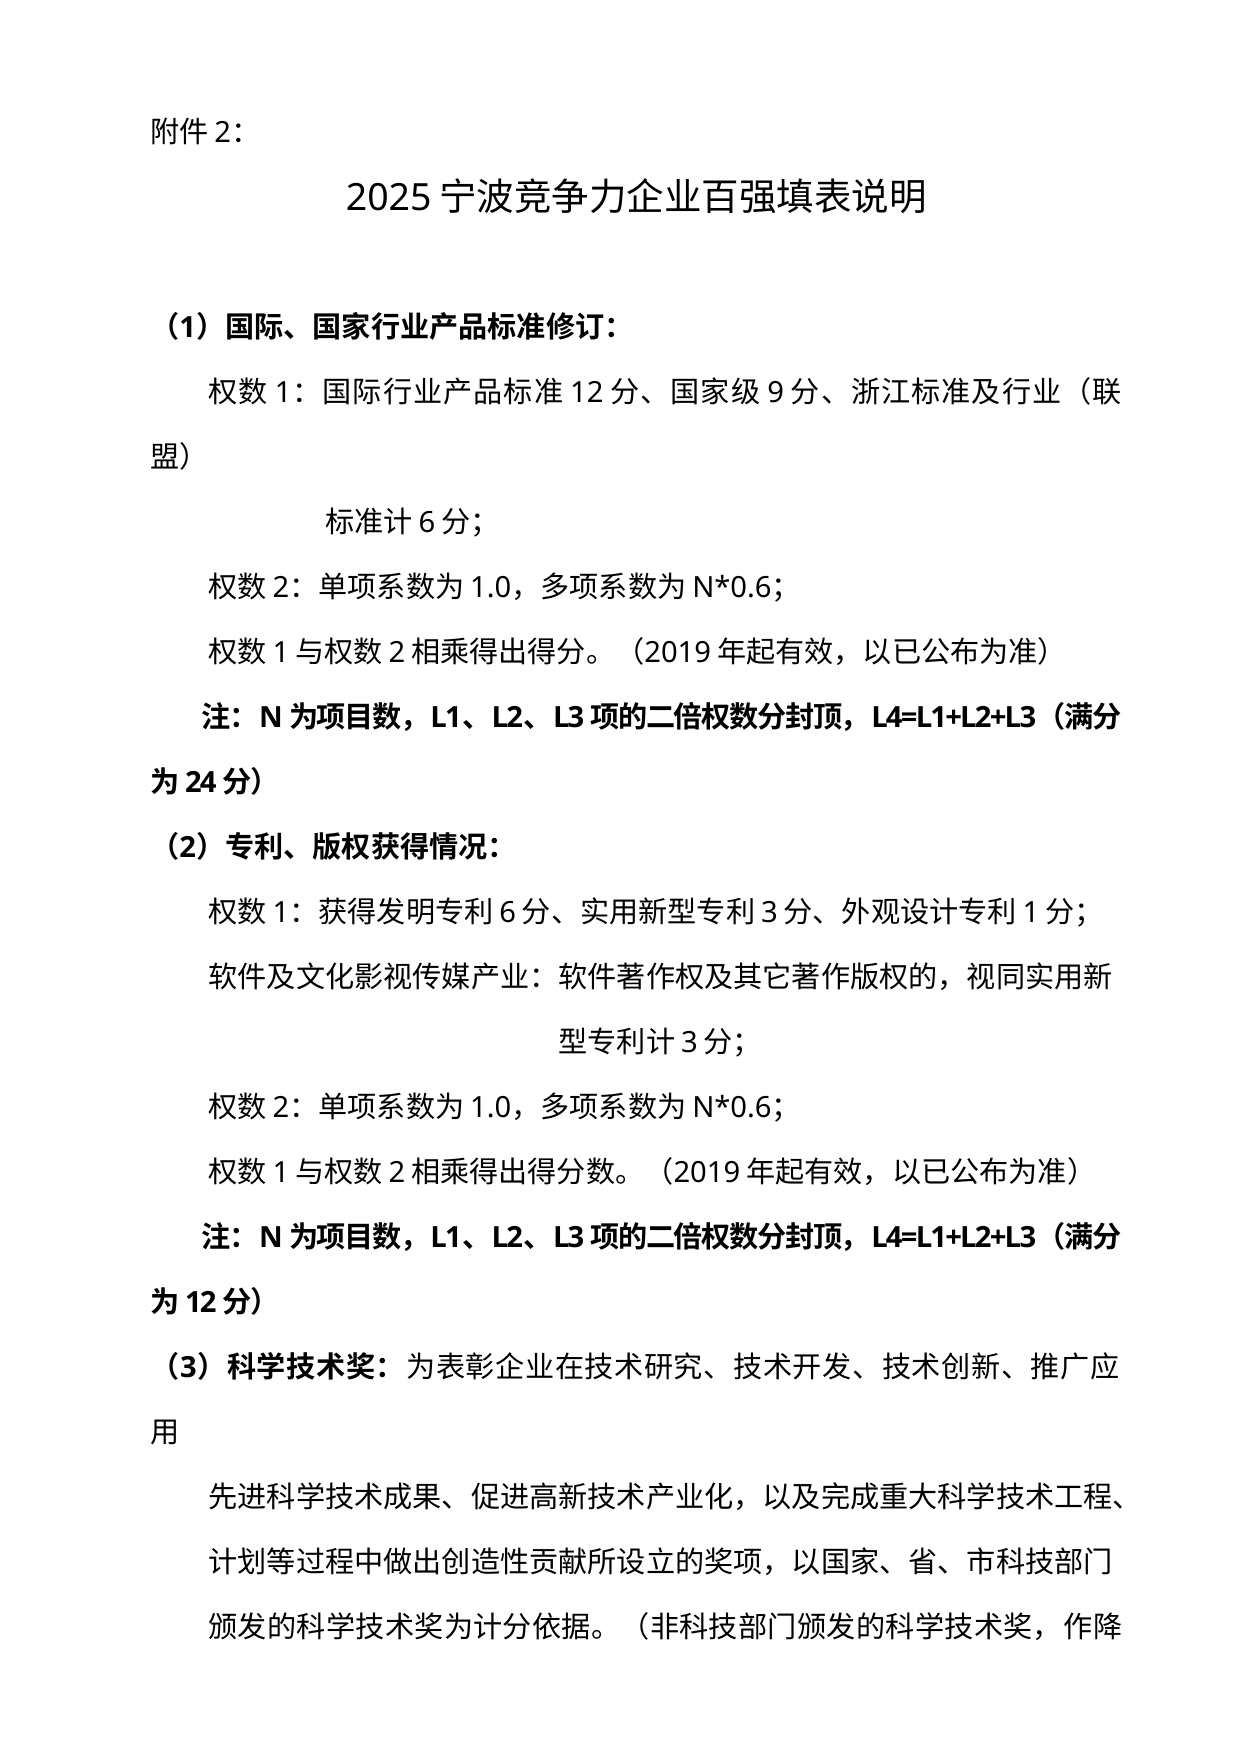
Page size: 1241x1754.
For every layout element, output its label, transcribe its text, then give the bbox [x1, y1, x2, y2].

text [150, 1592, 1122, 1657]
text 权数1：获得发明专利6分、实用新型专利3分、外观设计专利1分； [150, 877, 1122, 942]
text 注：N为项目数，L1、L2、L3项的二倍权数分封顶，L4=L1+L2+L3（满分为12分） [150, 1202, 1122, 1332]
text 先进科学技术成果、促进高新技术产业化，以及完成重大科学技术工程、 [150, 1462, 1122, 1527]
text 标准计6分； [150, 487, 1122, 552]
text （2）专利、版权获得情况： [150, 812, 1122, 877]
text 权数1：国际行业产品标准12分、国家级9分、浙江标准及行业（联盟） [150, 357, 1122, 487]
text 注：N为项目数，L1、L2、L3项的二倍权数分封顶，L4=L1+L2+L3（满分为24分） [150, 682, 1122, 812]
text 权数1与权数2相乘得出得分数。（2019年起有效，以已公布为准） [150, 1137, 1122, 1202]
text （1）国际、国家行业产品标准修订： [150, 292, 1122, 357]
text 计划等过程中做出创造性贡献所设立的奖项，以国家、省、市科技部门 [150, 1527, 1122, 1592]
text 型专利计3分； [150, 1007, 1122, 1072]
text 2025宁波竞争力企业百强填表说明 [150, 162, 1122, 227]
text 权数1与权数2相乘得出得分。（2019年起有效，以已公布为准） [150, 617, 1122, 682]
text 权数2：单项系数为1.0，多项系数为N*0.6； [150, 552, 1122, 617]
text 附件2： [150, 97, 1122, 162]
text 软件及文化影视传媒产业：软件著作权及其它著作版权的，视同实用新 [150, 942, 1122, 1007]
text （3）科学技术奖：为表彰企业在技术研究、技术开发、技术创新、推广应用 [150, 1332, 1122, 1462]
text 权数2：单项系数为1.0，多项系数为N*0.6； [150, 1072, 1122, 1137]
